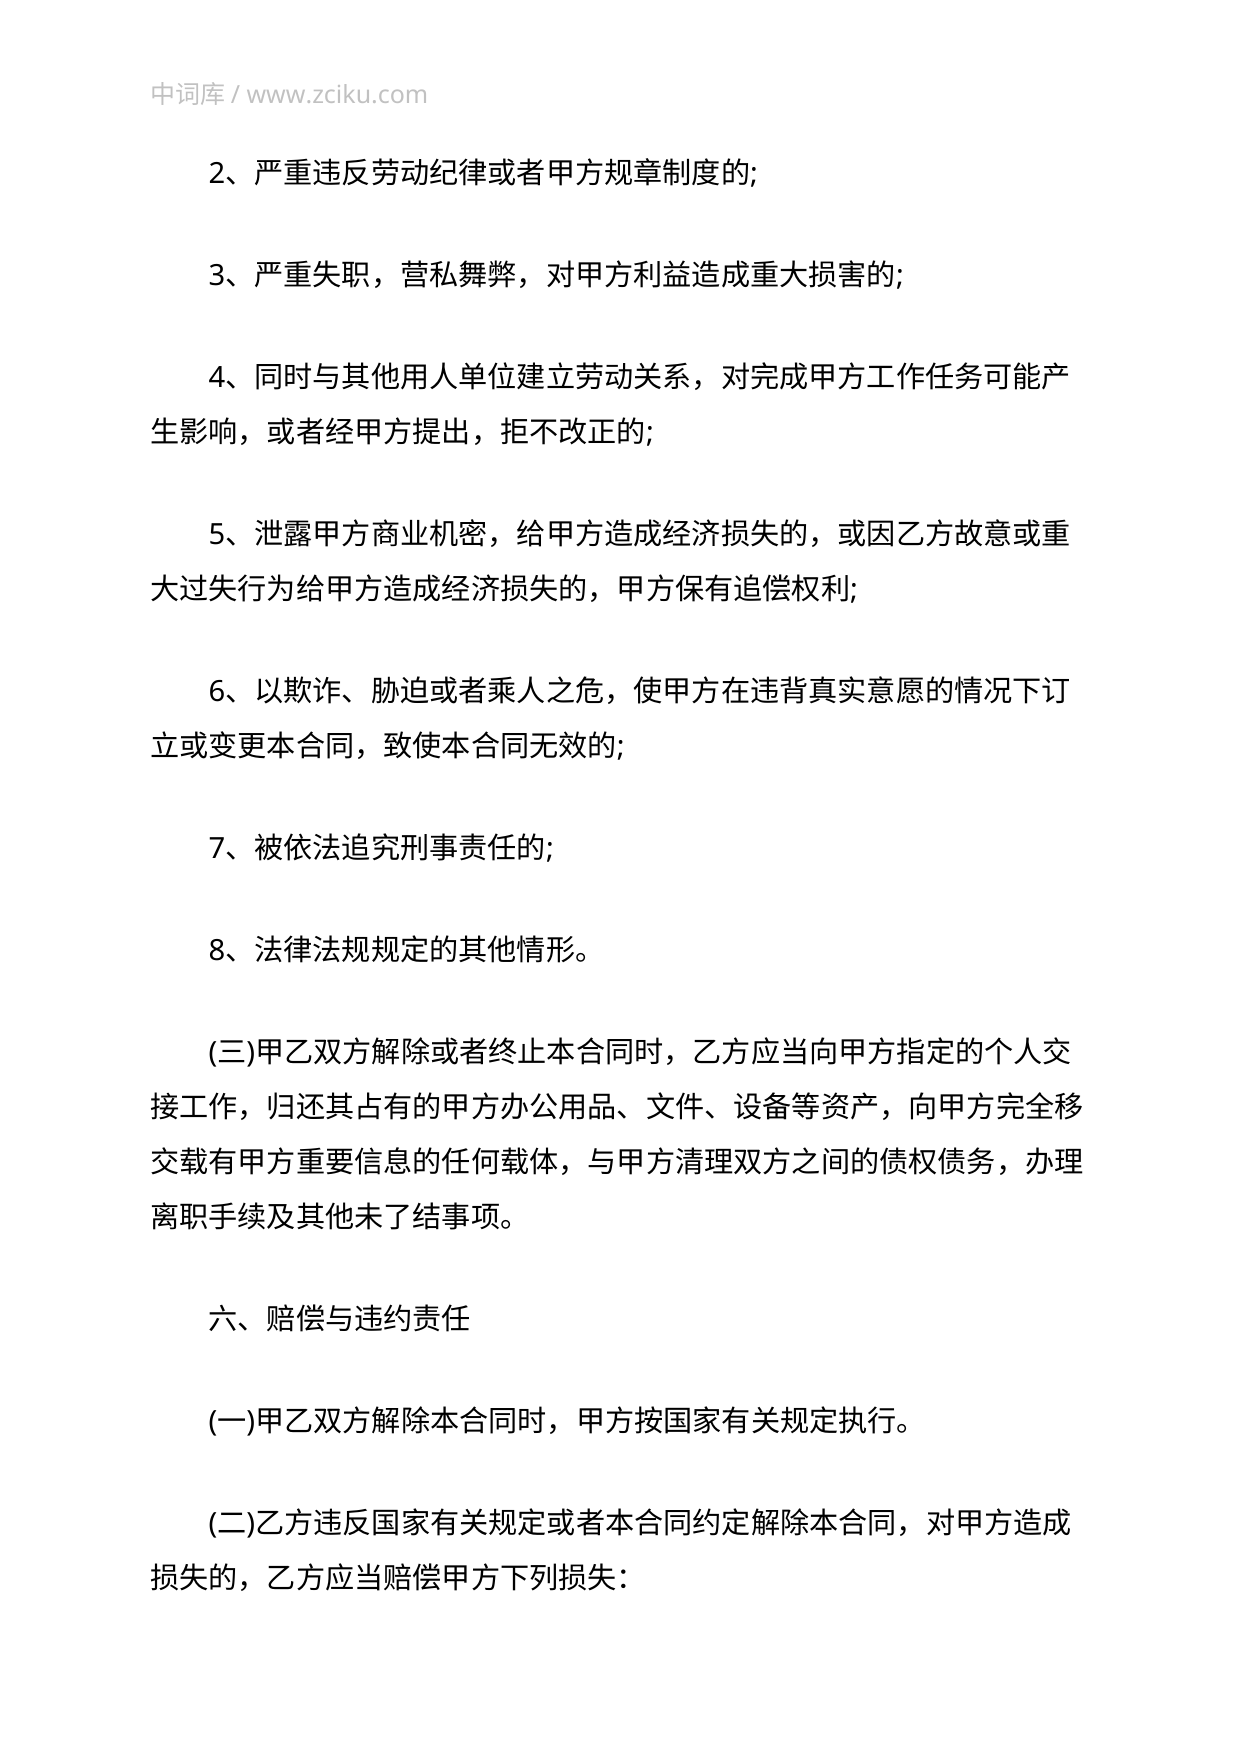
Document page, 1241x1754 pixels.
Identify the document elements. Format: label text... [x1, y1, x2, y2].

text 6、以欺诈、胁迫或者乘人之危，使甲方在违背真实意愿的情况下订立或变更本合同，致使本合同无效的; [150, 668, 1090, 765]
text 5、泄露甲方商业机密，给甲方造成经济损失的，或因乙方故意或重大过失行为给甲方造成经济损失的，甲方保有追偿权利; [150, 511, 1090, 608]
text (一)甲乙双方解除本合同时，甲方按国家有关规定执行。 [150, 1397, 1090, 1439]
text (三)甲乙双方解除或者终止本合同时，乙方应当向甲方指定的个人交接工作，归还其占有的甲方办公用品、文件、设备等资产，向甲方完全移交载有甲方重要信息的任何载体，与甲方清理双方之间的债权债务，办理离职手续及其他未了结事项。 [150, 1029, 1090, 1236]
text 2、严重违反劳动纪律或者甲方规章制度的; [150, 150, 1090, 192]
text 8、法律法规规定的其他情形。 [150, 927, 1090, 969]
text 7、被依法追究刑事责任的; [150, 825, 1090, 867]
text 六、赔偿与违约责任 [150, 1295, 1090, 1338]
text 3、严重失职，营私舞弊，对甲方利益造成重大损害的; [150, 252, 1090, 294]
text (二)乙方违反国家有关规定或者本合同约定解除本合同，对甲方造成损失的，乙方应当赔偿甲方下列损失： [150, 1499, 1090, 1596]
text 4、同时与其他用人单位建立劳动关系，对完成甲方工作任务可能产生影响，或者经甲方提出，拒不改正的; [150, 354, 1090, 451]
